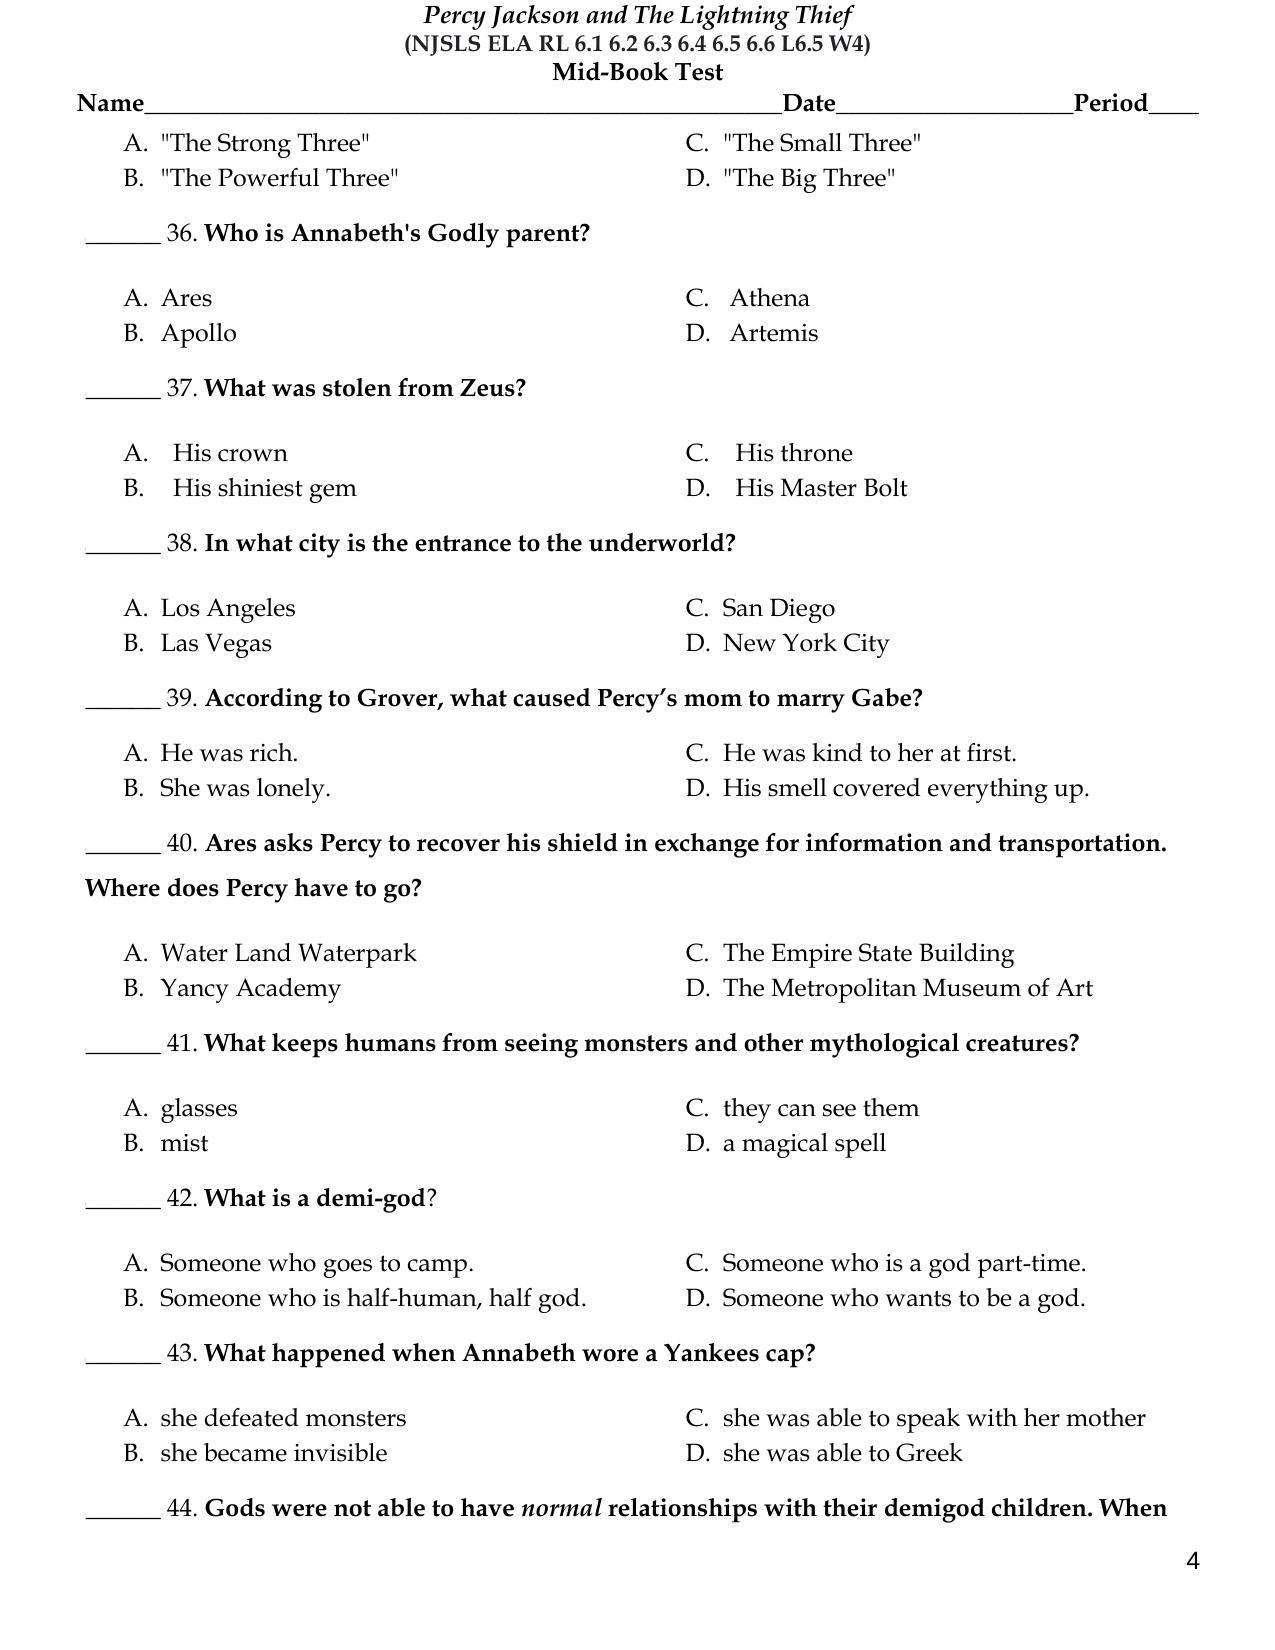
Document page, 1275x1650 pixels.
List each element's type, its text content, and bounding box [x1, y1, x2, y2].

table_cell His crown His shiniest gem [75, 428, 637, 518]
table_cell ______ 39. According to Grover, what caused Percy’s mom to marry Gabe? [75, 673, 1206, 728]
table_cell glasses mist [75, 1083, 637, 1173]
table_cell Someone who is a god part-time. Someone who wants to be a god. [638, 1238, 1206, 1328]
table_cell Los Angeles Las Vegas [75, 583, 637, 673]
table_cell Ares Apollo [75, 273, 637, 363]
table_cell He was rich. She was lonely. [75, 728, 637, 818]
table_cell ______ 42. What is a demi-god? [75, 1173, 1206, 1238]
table_cell she was able to speak with her mother she was able to Greek [638, 1393, 1206, 1483]
table_cell "The Small Three" "The Big Three" [638, 118, 1206, 208]
table_cell San Diego New York City [638, 583, 1206, 673]
table_cell they can see them a magical spell [638, 1083, 1206, 1173]
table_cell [75, 1483, 1206, 1534]
table_cell Athena Artemis [638, 273, 1206, 363]
table_cell ______ 43. What happened when Annabeth wore a Yankees cap? [75, 1328, 1206, 1393]
table_cell ______ 38. In what city is the entrance to the underworld? [75, 518, 1206, 583]
table_cell ______ 37. What was stolen from Zeus? [75, 363, 1206, 428]
table_cell His throne His Master Bolt [638, 428, 1206, 518]
table_cell The Empire State Building The Metropolitan Museum of Art [638, 928, 1206, 1018]
table_cell she defeated monsters she became invisible [75, 1393, 637, 1483]
table_cell He was kind to her at first. His smell covered everything up. [638, 728, 1206, 818]
table_cell ______ 41. What keeps humans from seeing monsters and other mythological creatures? [75, 1018, 1206, 1083]
table_cell ______ 40. Ares asks Percy to recover his shield in exchange for information and transportation. Where does Percy have to go? [75, 818, 1206, 928]
table_cell Someone who goes to camp. Someone who is half-human, half god. [75, 1238, 637, 1328]
table_cell "The Strong Three" "The Powerful Three" [75, 118, 637, 208]
table_cell ______ 36. Who is Annabeth's Godly parent? [75, 208, 1206, 273]
table_cell Water Land Waterpark Yancy Academy [75, 928, 637, 1018]
